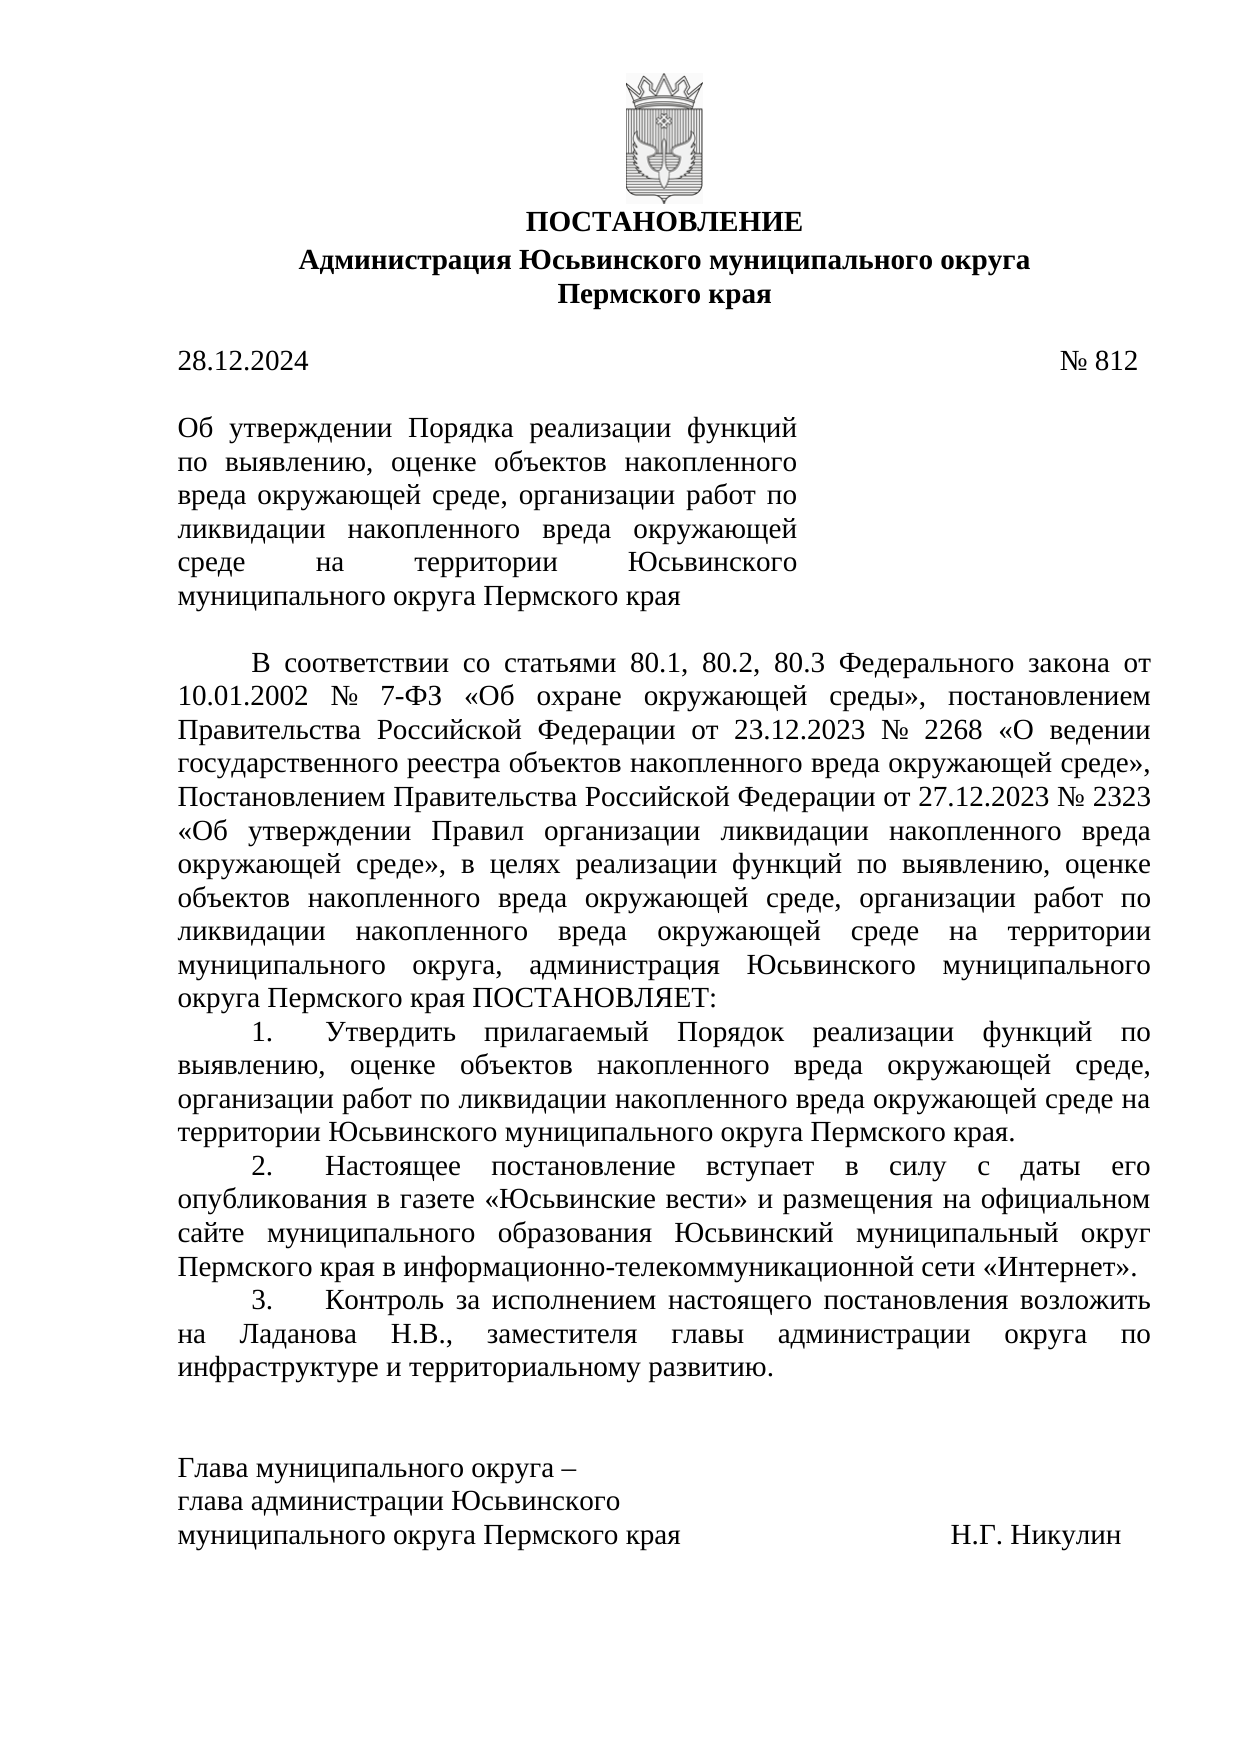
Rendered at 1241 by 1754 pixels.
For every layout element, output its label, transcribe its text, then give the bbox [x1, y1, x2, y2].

text 3. Контроль за исполнением настоящего постановления возложить на Ладанова Н.В., заместителя главы администрации округа по инфраструктуре и территориальному развитию. [177, 1282, 1152, 1383]
text муниципального округа Пермского края Н.Г. Никулин [177, 1517, 1137, 1551]
text Глава муниципального округа – [177, 1450, 1152, 1483]
list Утвердить прилагаемый Порядок реализации функций по выявлению, оценке объектов накопленного вреда окружающей среде, организации работ по ликвидации накопленного вреда окружающей среде на территории Юсьвинского муниципального округа Пермского края. [177, 1014, 1152, 1148]
text Администрация Юсьвинского муниципального округа [177, 242, 1152, 276]
text ПОСТАНОВЛЕНИЕ [177, 204, 1152, 237]
text 2. Настоящее постановление вступает в силу с даты его опубликования в газете «Юсьвинские вести» и размещения на официальном сайте муниципального образования Юсьвинский муниципальный округ Пермского края в информационно-телекоммуникационной сети «Интернет». [177, 1148, 1152, 1282]
text Пермского края [177, 276, 1152, 309]
text глава администрации Юсьвинского [177, 1483, 1152, 1517]
picture [626, 73, 703, 204]
text В соответствии со статьями 80.1, 80.2, 80.3 Федерального закона от 10.01.2002 № 7-ФЗ «Об охране окружающей среды», постановлением Правительства Российской Федерации от 23.12.2023 № 2268 «О ведении государственного реестра объектов накопленного вреда окружающей среде», Постановлением Правительства Российской Федерации от 27.12.2023 № 2323 «Об утверждении Правил организации ликвидации накопленного вреда окружающей среде», в целях реализации функций по выявлению, оценке объектов накопленного вреда окружающей среде, организации работ по ликвидации накопленного вреда окружающей среде на территории муниципального округа, администрация Юсьвинского муниципального округа Пермского края ПОСТАНОВЛЯЕТ: [177, 645, 1152, 1014]
text Об утверждении Порядка реализации функций по выявлению, оценке объектов накопленного вреда окружающей среде, организации работ по ликвидации накопленного вреда окружающей среде на территории Юсьвинского муниципального округа Пермского края [177, 410, 797, 611]
title 28.12.2024 № 812 [177, 343, 1152, 377]
